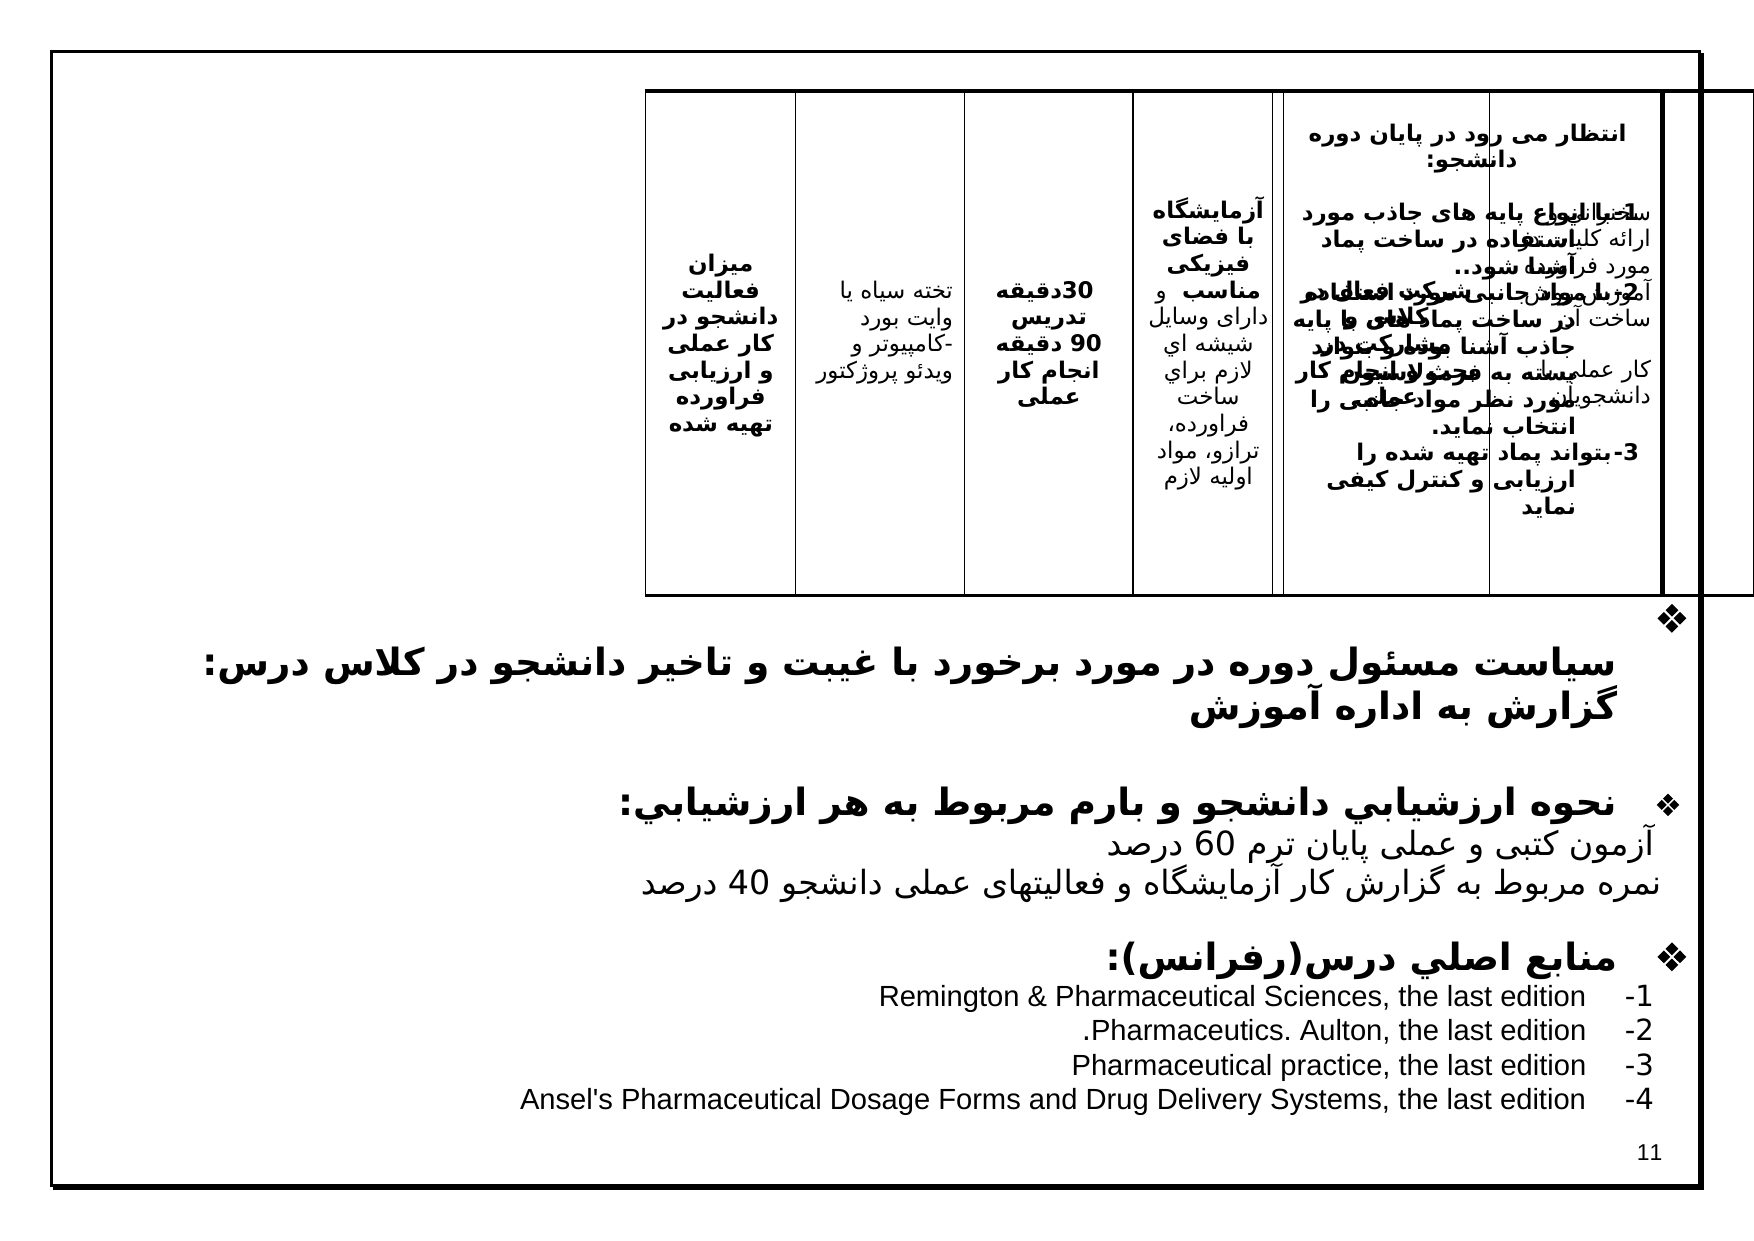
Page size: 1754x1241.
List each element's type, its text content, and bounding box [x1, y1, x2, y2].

list سياست مسئول دوره در مورد برخورد با غيبت و تاخير دانشجو در کلاس درس: گزارش به اداره آموزش [89, 597, 1655, 728]
table_cell سخنراني و ارائه كليات در مورد فراورده آموزش روش ساخت آن كار عملي با دانشجويان [1490, 93, 1660, 594]
table_cell میزان فعالیت دانشجو در کار عملی و ارزیابی فراورده تهیه شده [646, 93, 795, 594]
list Pharmaceutical practice, the last edition [89, 1048, 1625, 1082]
table_cell آزمایشگاه با فضای فیزیکی مناسب و دارای وسايل شيشه اي لازم براي ساخت فراورده، ترازو، مواد اوليه لازم [1134, 93, 1272, 594]
list نحوه ارزشيابي دانشجو و بارم مربوط به هر ارزشيابي: [89, 781, 1655, 824]
list Pharmaceutics. Aulton, the last edition. [89, 1013, 1625, 1048]
list Ansel's Pharmaceutical Dosage Forms and Drug Delivery Systems, the last edition [89, 1082, 1625, 1116]
table_cell شرکت فعال در کلاس و مشارکت در بحث و انجام کار عملی [1284, 93, 1489, 594]
list منابع اصلي درس(رفرانس): [89, 936, 1655, 979]
text نمره مربوط به گزارش کار آزمایشگاه و فعالیتهای عملی دانشجو 40 درصد [89, 863, 1662, 902]
text آزمون کتبی و عملی پایان ترم 60 درصد [89, 824, 1662, 863]
list Remington & Pharmaceutical Sciences, the last edition [89, 979, 1625, 1013]
table_cell 30دقيقه تدريس 90 دقیقه انجام کار عملی [965, 93, 1132, 594]
table_cell تخته سياه يا وايت بورد -كامپيوتر و ويدئو پروژكتور [796, 93, 964, 594]
